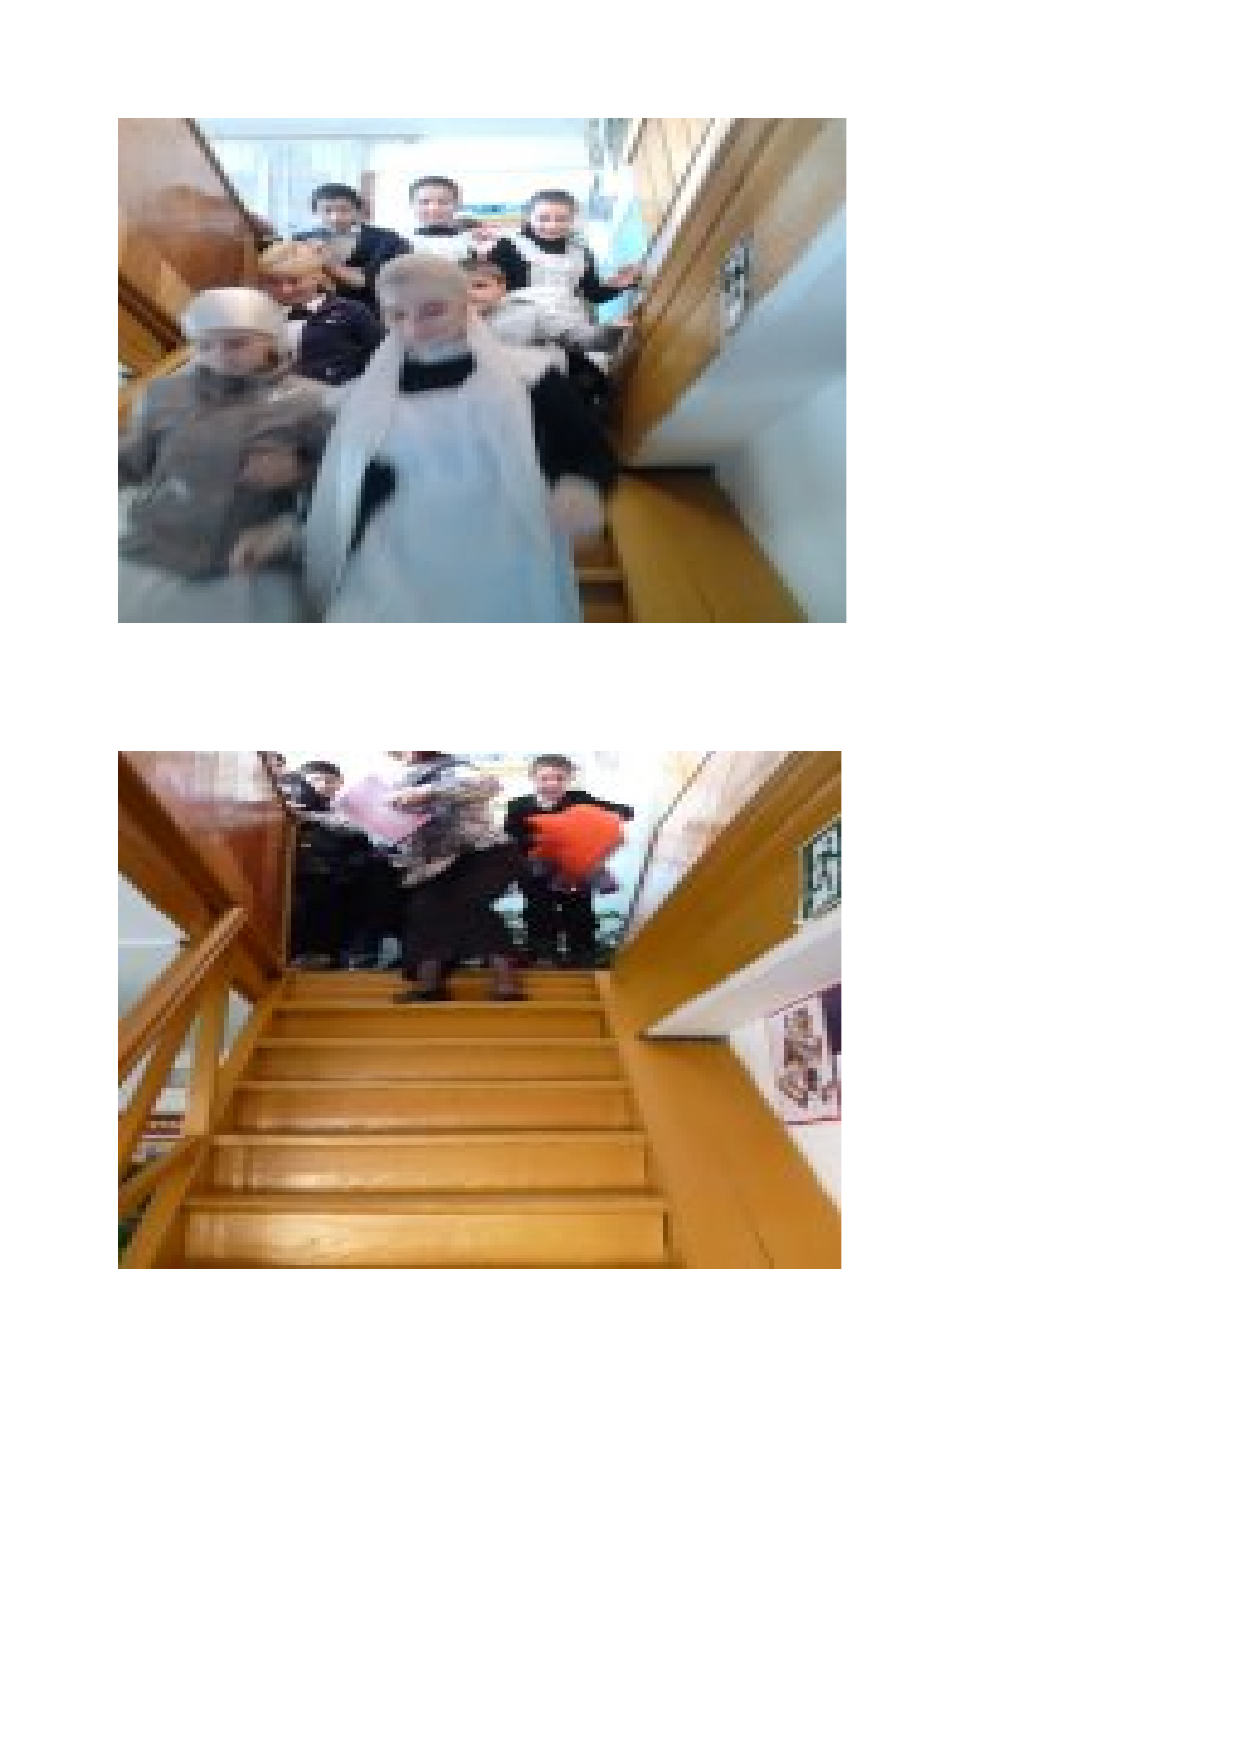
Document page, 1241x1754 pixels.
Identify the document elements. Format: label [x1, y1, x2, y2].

picture [118, 751, 842, 1269]
picture [118, 118, 847, 623]
